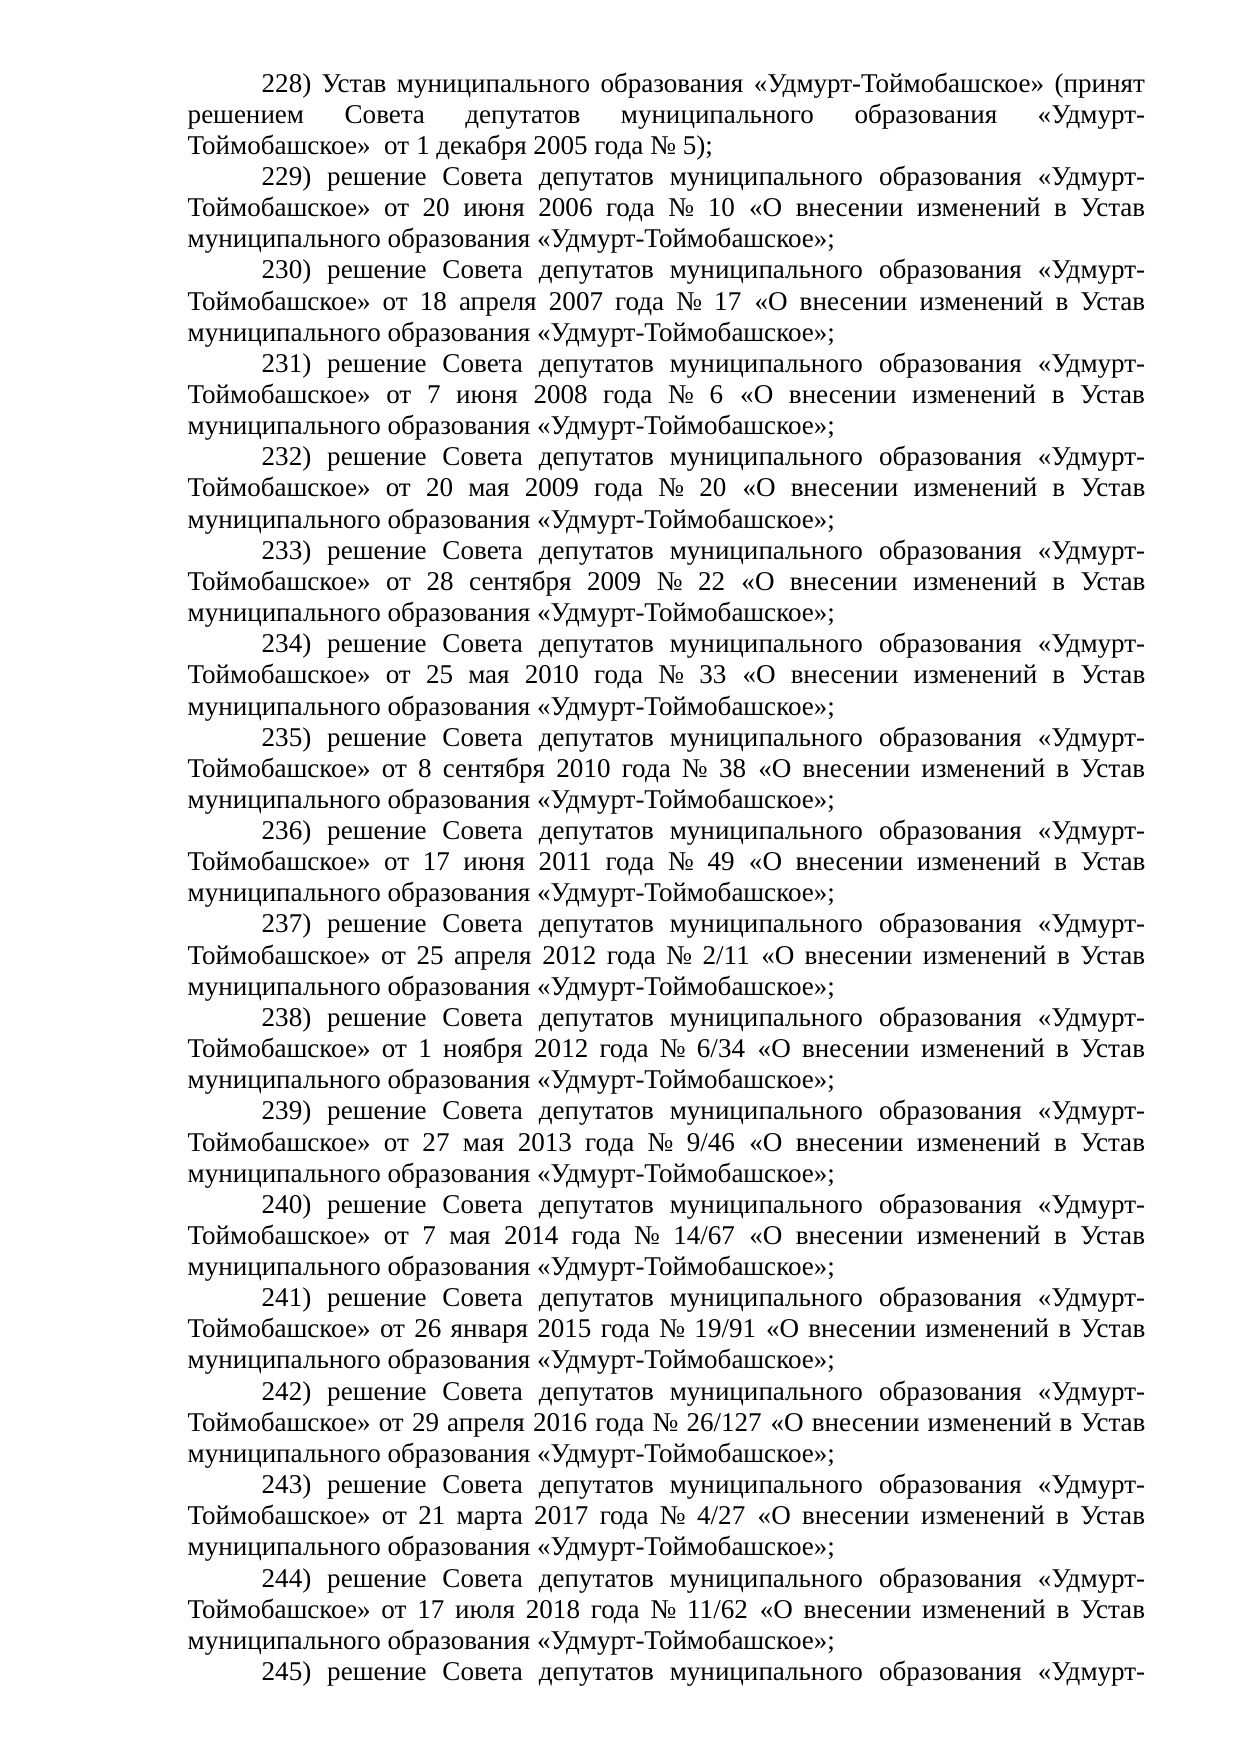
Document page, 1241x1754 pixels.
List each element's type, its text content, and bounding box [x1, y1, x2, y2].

text 232) решение Совета депутатов муниципального образования «Удмурт-Тоймобашское» от 20 мая 2009 года № 20 «О внесении изменений в Устав муниципального образования «Удмурт-Тоймобашское»; [187, 440, 1146, 534]
text 236) решение Совета депутатов муниципального образования «Удмурт-Тоймобашское» от 17 июня 2011 года № 49 «О внесении изменений в Устав муниципального образования «Удмурт-Тоймобашское»; [187, 814, 1146, 908]
text 229) решение Совета депутатов муниципального образования «Удмурт-Тоймобашское» от 20 июня 2006 года № 10 «О внесении изменений в Устав муниципального образования «Удмурт-Тоймобашское»; [187, 160, 1146, 253]
text 234) решение Совета депутатов муниципального образования «Удмурт-Тоймобашское» от 25 мая 2010 года № 33 «О внесении изменений в Устав муниципального образования «Удмурт-Тоймобашское»; [187, 627, 1146, 721]
text 233) решение Совета депутатов муниципального образования «Удмурт-Тоймобашское» от 28 сентября 2009 № 22 «О внесении изменений в Устав муниципального образования «Удмурт-Тоймобашское»; [187, 534, 1146, 627]
text 231) решение Совета депутатов муниципального образования «Удмурт-Тоймобашское» от 7 июня 2008 года № 6 «О внесении изменений в Устав муниципального образования «Удмурт-Тоймобашское»; [187, 347, 1146, 440]
text 228) Устав муниципального образования «Удмурт-Тоймобашское» (принят решением Совета депутатов муниципального образования «Удмурт-Тоймобашское» от 1 декабря 2005 года № 5); [187, 67, 1146, 160]
text 230) решение Совета депутатов муниципального образования «Удмурт-Тоймобашское» от 18 апреля 2007 года № 17 «О внесении изменений в Устав муниципального образования «Удмурт-Тоймобашское»; [187, 253, 1146, 347]
text 242) решение Совета депутатов муниципального образования «Удмурт-Тоймобашское» от 29 апреля 2016 года № 26/127 «О внесении изменений в Устав муниципального образования «Удмурт-Тоймобашское»; [187, 1375, 1146, 1468]
text 238) решение Совета депутатов муниципального образования «Удмурт-Тоймобашское» от 1 ноября 2012 года № 6/34 «О внесении изменений в Устав муниципального образования «Удмурт-Тоймобашское»; [187, 1001, 1146, 1094]
text 237) решение Совета депутатов муниципального образования «Удмурт-Тоймобашское» от 25 апреля 2012 года № 2/11 «О внесении изменений в Устав муниципального образования «Удмурт-Тоймобашское»; [187, 908, 1146, 1001]
text 241) решение Совета депутатов муниципального образования «Удмурт-Тоймобашское» от 26 января 2015 года № 19/91 «О внесении изменений в Устав муниципального образования «Удмурт-Тоймобашское»; [187, 1281, 1146, 1375]
text 240) решение Совета депутатов муниципального образования «Удмурт-Тоймобашское» от 7 мая 2014 года № 14/67 «О внесении изменений в Устав муниципального образования «Удмурт-Тоймобашское»; [187, 1188, 1146, 1281]
text 239) решение Совета депутатов муниципального образования «Удмурт-Тоймобашское» от 27 мая 2013 года № 9/46 «О внесении изменений в Устав муниципального образования «Удмурт-Тоймобашское»; [187, 1094, 1146, 1188]
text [187, 1655, 1146, 1686]
text 235) решение Совета депутатов муниципального образования «Удмурт-Тоймобашское» от 8 сентября 2010 года № 38 «О внесении изменений в Устав муниципального образования «Удмурт-Тоймобашское»; [187, 721, 1146, 814]
text 244) решение Совета депутатов муниципального образования «Удмурт-Тоймобашское» от 17 июля 2018 года № 11/62 «О внесении изменений в Устав муниципального образования «Удмурт-Тоймобашское»; [187, 1562, 1146, 1655]
text 243) решение Совета депутатов муниципального образования «Удмурт-Тоймобашское» от 21 марта 2017 года № 4/27 «О внесении изменений в Устав муниципального образования «Удмурт-Тоймобашское»; [187, 1468, 1146, 1562]
